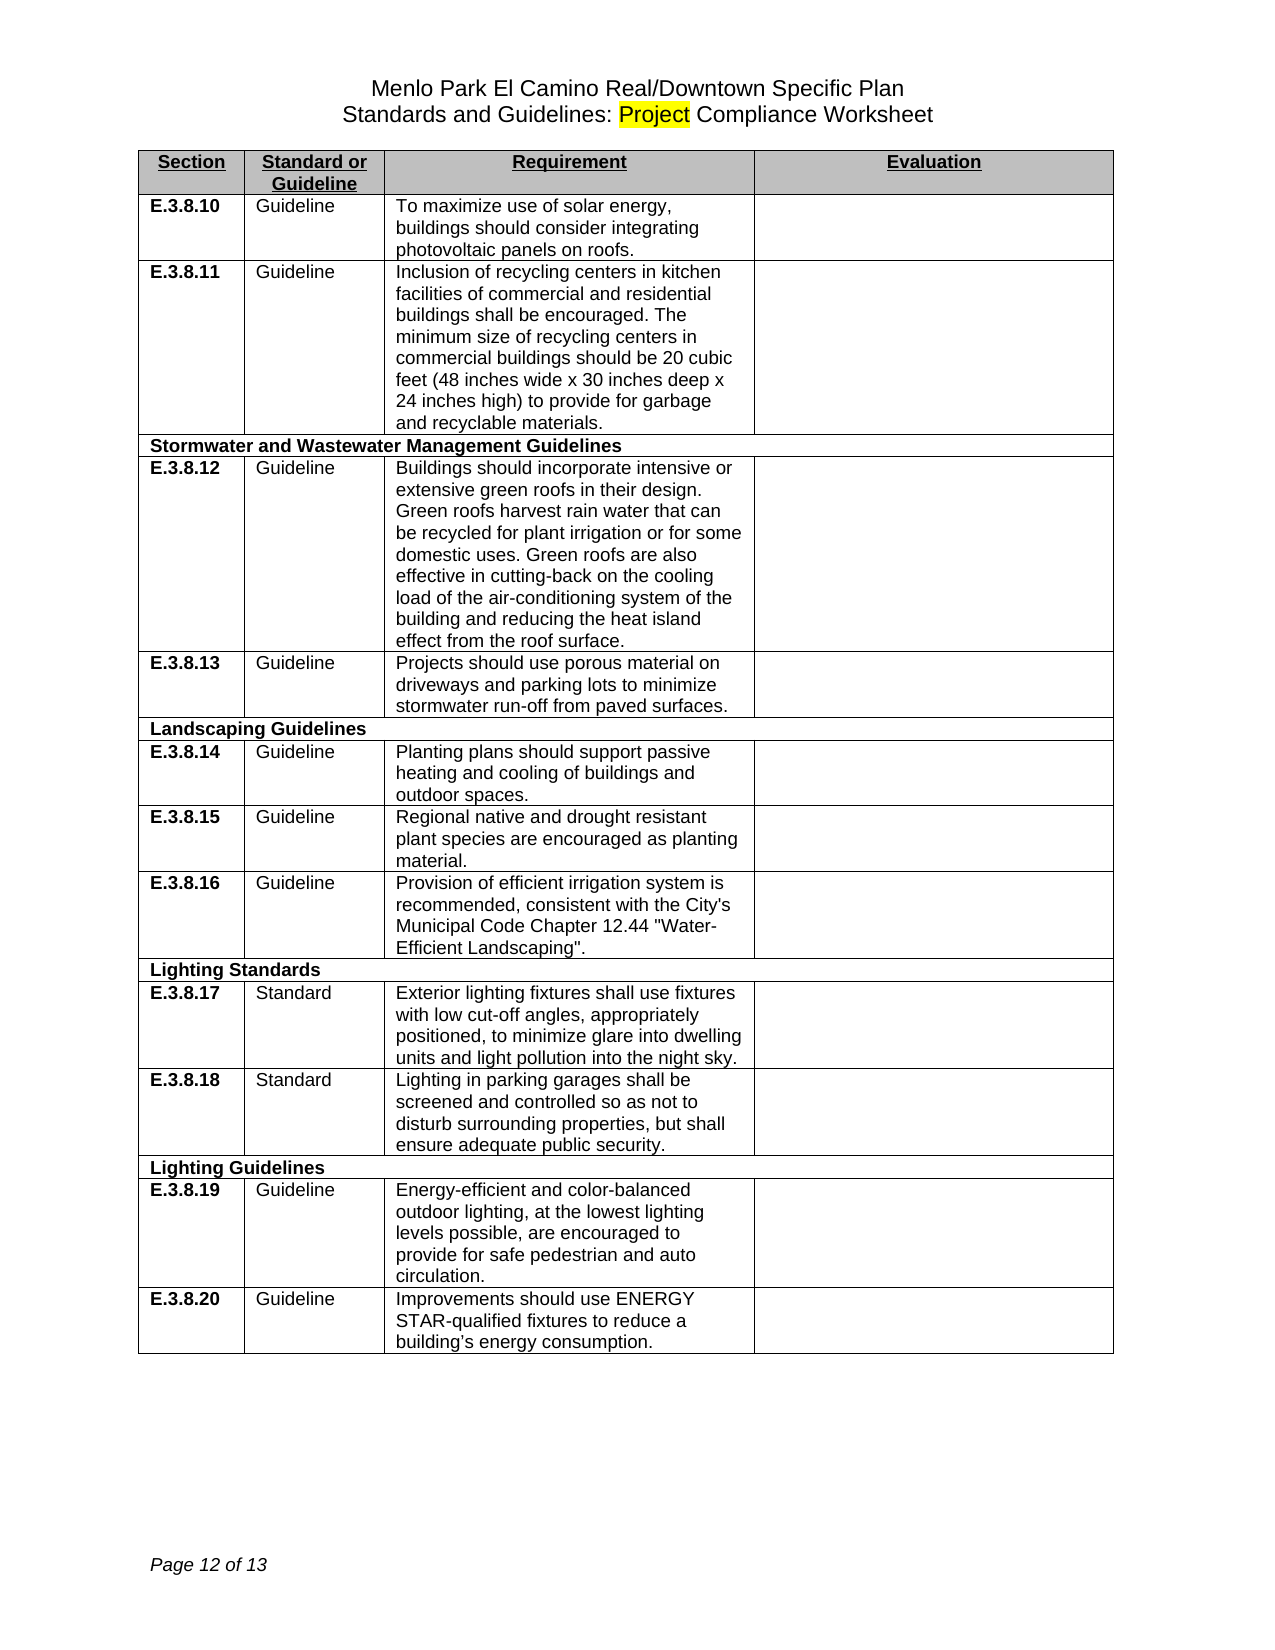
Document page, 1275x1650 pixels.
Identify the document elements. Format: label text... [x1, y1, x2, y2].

table_cell [755, 1069, 1113, 1155]
table_cell Guideline [245, 195, 384, 260]
table_cell [755, 652, 1113, 717]
table_cell Guideline [245, 457, 384, 651]
table_cell E.3.8.14 [139, 741, 244, 805]
table_cell Standard [245, 982, 384, 1068]
table_cell Guideline [245, 872, 384, 958]
table_cell Energy-efficient and color-balanced outdoor lighting, at the lowest lighting levels possible, are encouraged to provide for safe pedestrian and auto circulation. [385, 1179, 754, 1287]
table_cell E.3.8.16 [139, 872, 244, 958]
table_header Requirement [385, 151, 754, 194]
table_cell E.3.8.17 [139, 982, 244, 1068]
table_cell [755, 195, 1113, 260]
table_cell Guideline [245, 1179, 384, 1287]
table_cell Guideline [245, 741, 384, 805]
table_cell E.3.8.20 [139, 1288, 244, 1353]
table_cell E.3.8.11 [139, 261, 244, 433]
table_cell Provision of efficient irrigation system is recommended, consistent with the City's Municipal Code Chapter 12.44 "Water-Efficient Landscaping". [385, 872, 754, 958]
table_cell [755, 1179, 1113, 1287]
table_cell E.3.8.15 [139, 806, 244, 871]
table_cell E.3.8.12 [139, 457, 244, 651]
table_cell [755, 1288, 1113, 1353]
table_cell To maximize use of solar energy, buildings should consider integrating photovoltaic panels on roofs. [385, 195, 754, 260]
table_header Standard or Guideline [245, 151, 384, 194]
table_cell Inclusion of recycling centers in kitchen facilities of commercial and residential buildings shall be encouraged. The minimum size of recycling centers in commercial buildings should be 20 cubic feet (48 inches wide x 30 inches deep x 24 inches high) to provide for garbage and recyclable materials. [385, 261, 754, 433]
table_cell Regional native and drought resistant plant species are encouraged as planting material. [385, 806, 754, 871]
table_header Evaluation [755, 151, 1113, 194]
table_cell E.3.8.13 [139, 652, 244, 717]
table_cell Guideline [245, 806, 384, 871]
table_cell [755, 982, 1113, 1068]
table_cell Lighting Guidelines [139, 1156, 1113, 1178]
table_cell Landscaping Guidelines [139, 718, 1113, 739]
table_cell Planting plans should support passive heating and cooling of buildings and outdoor spaces. [385, 741, 754, 805]
table_cell E.3.8.18 [139, 1069, 244, 1155]
table_cell Guideline [245, 261, 384, 433]
table_cell [755, 457, 1113, 651]
table_cell Lighting Standards [139, 959, 1113, 981]
table_cell E.3.8.19 [139, 1179, 244, 1287]
table_cell E.3.8.10 [139, 195, 244, 260]
table_cell Lighting in parking garages shall be screened and controlled so as not to disturb surrounding properties, but shall ensure adequate public security. [385, 1069, 754, 1155]
table_cell Exterior lighting fixtures shall use fixtures with low cut-off angles, appropriately positioned, to minimize glare into dwelling units and light pollution into the night sky. [385, 982, 754, 1068]
table_cell [755, 261, 1113, 433]
table_cell Standard [245, 1069, 384, 1155]
table_cell [755, 806, 1113, 871]
table_cell Improvements should use ENERGY STAR-qualified fixtures to reduce a building’s energy consumption. [385, 1288, 754, 1353]
table_header Section [139, 151, 244, 194]
table_cell [755, 872, 1113, 958]
table_cell Projects should use porous material on driveways and parking lots to minimize stormwater run-off from paved surfaces. [385, 652, 754, 717]
table_cell Buildings should incorporate intensive or extensive green roofs in their design. Green roofs harvest rain water that can be recycled for plant irrigation or for some domestic uses. Green roofs are also effective in cutting-back on the cooling load of the air-conditioning system of the building and reducing the heat island effect from the roof surface. [385, 457, 754, 651]
table_cell Stormwater and Wastewater Management Guidelines [139, 435, 1113, 456]
table_cell [755, 741, 1113, 805]
table_cell Guideline [245, 1288, 384, 1353]
table_cell Guideline [245, 652, 384, 717]
